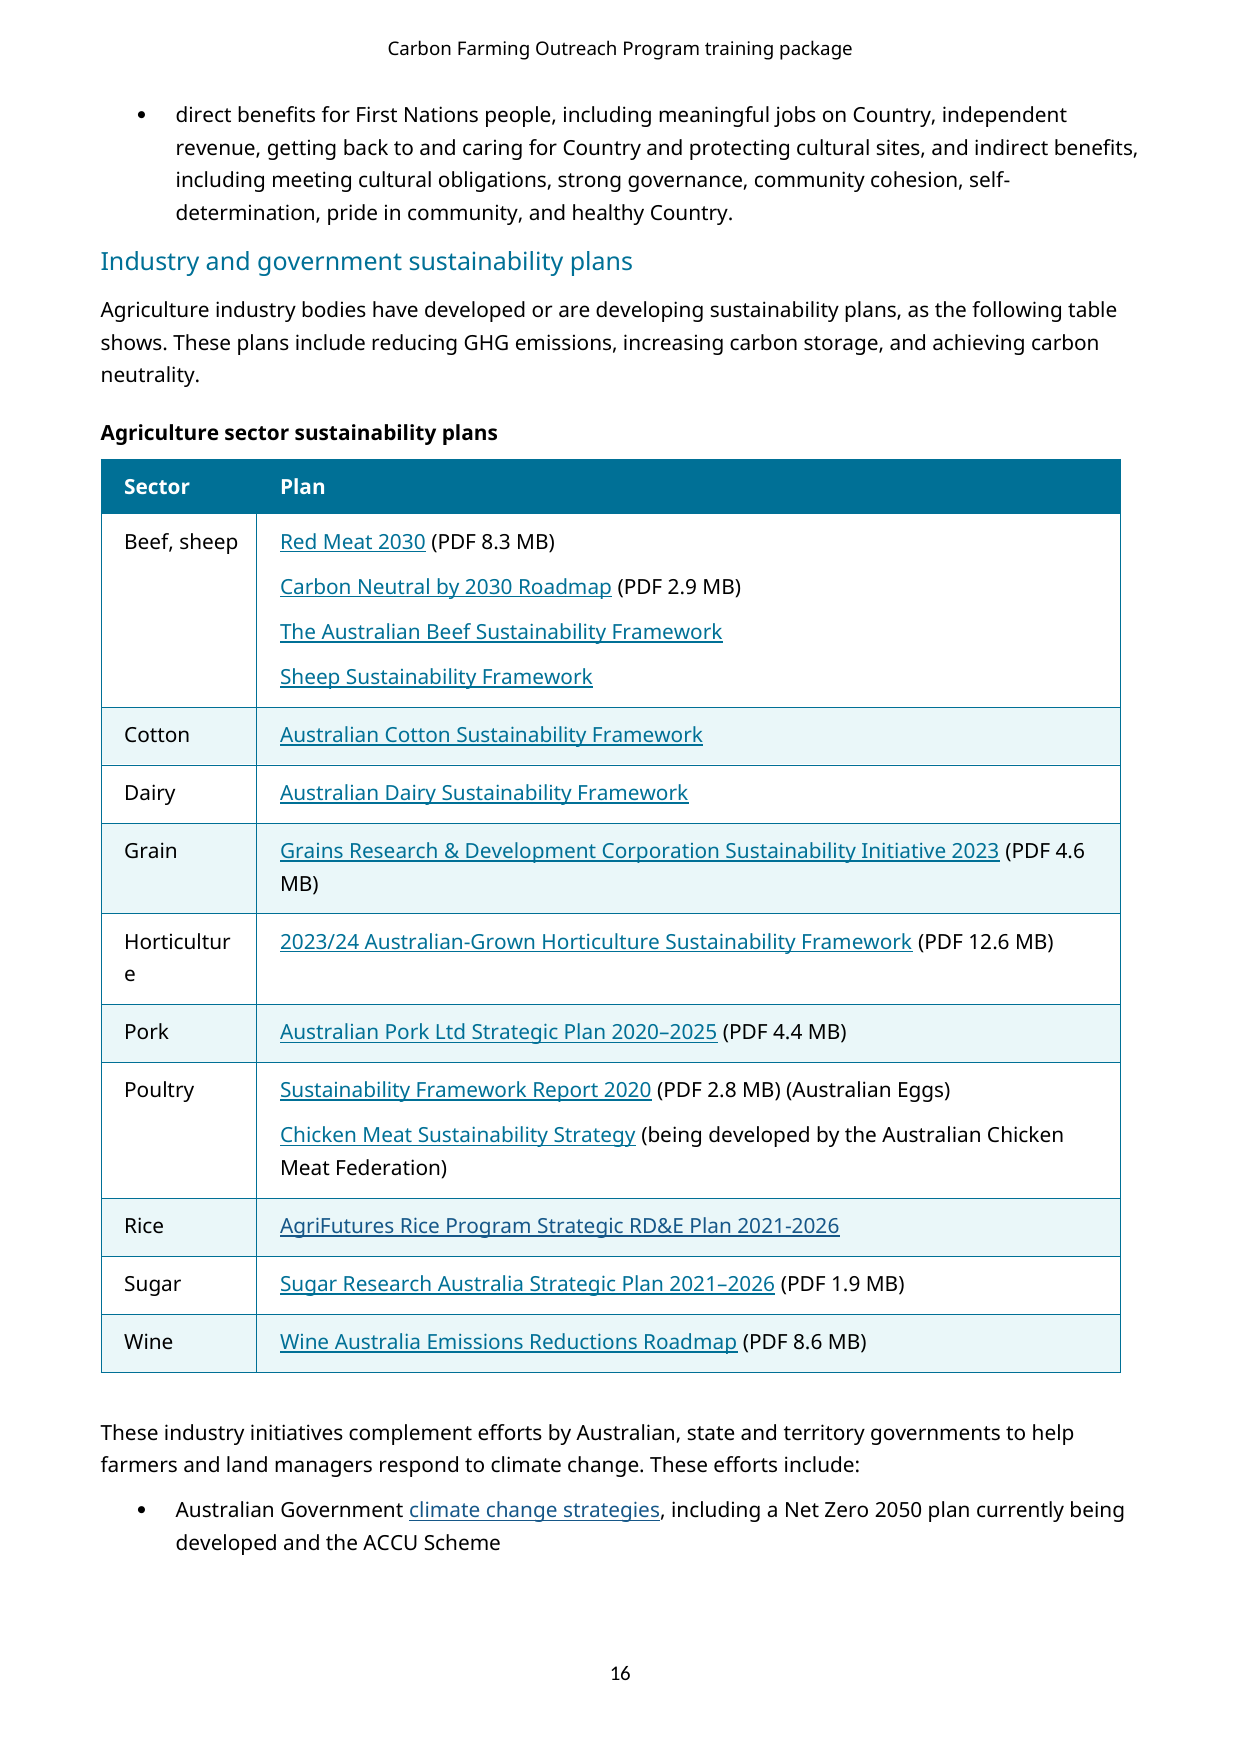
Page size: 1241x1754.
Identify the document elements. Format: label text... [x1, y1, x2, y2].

table_header Plan [257, 460, 1120, 513]
table_cell Wine [102, 1315, 256, 1372]
text Industry and government sustainability plans [100, 243, 1140, 277]
table_cell 2023/24 Australian-Grown Horticulture Sustainability Framework (PDF 12.6 MB) [257, 914, 1120, 1004]
table_cell Sustainability Framework Report 2020 (PDF 2.8 MB) (Australian Eggs) Chicken Meat Sustainability Strategy (being developed by the Australian Chicken Meat Federation) [257, 1063, 1120, 1198]
table_cell Horticulture [102, 914, 256, 1004]
table_cell Sugar Research Australia Strategic Plan 2021–2026 (PDF 1.9 MB) [257, 1257, 1120, 1314]
table_cell Australian Cotton Sustainability Framework [257, 708, 1120, 764]
table_cell Poultry [102, 1063, 256, 1198]
table_cell Australian Dairy Sustainability Framework [257, 766, 1120, 823]
table_cell Sugar [102, 1257, 256, 1314]
table_header Sector [102, 460, 256, 513]
table_cell Wine Australia Emissions Reductions Roadmap (PDF 8.6 MB) [257, 1315, 1120, 1372]
text These industry initiatives complement efforts by Australian, state and territory governments to help farmers and land managers respond to climate change. These efforts include: [100, 1418, 1140, 1479]
table_cell Grains Research & Development Corporation Sustainability Initiative 2023 (PDF 4.6 MB) [257, 824, 1120, 913]
table_cell Pork [102, 1005, 256, 1062]
list Australian Government climate change strategies, including a Net Zero 2050 plan currently being developed and the ACCU Scheme [138, 1496, 1140, 1557]
table_cell Rice [102, 1199, 256, 1256]
table_cell Grain [102, 824, 256, 913]
table_cell Red Meat 2030 (PDF 8.3 MB) Carbon Neutral by 2030 Roadmap (PDF 2.9 MB) The Australian Beef Sustainability Framework Sheep Sustainability Framework [257, 514, 1120, 707]
table_cell Dairy [102, 766, 256, 823]
table_cell AgriFutures Rice Program Strategic RD&E Plan 2021-2026 [257, 1199, 1120, 1256]
text Agriculture industry bodies have developed or are developing sustainability plans, as the following table shows. These plans include reducing GHG emissions, increasing carbon storage, and achieving carbon neutrality. [100, 295, 1140, 389]
table_cell Australian Pork Ltd Strategic Plan 2020–2025 (PDF 4.4 MB) [257, 1005, 1120, 1062]
table_cell Cotton [102, 708, 256, 764]
table_cell Beef, sheep [102, 514, 256, 707]
list direct benefits for First Nations people, including meaningful jobs on Country, independent revenue, getting back to and caring for Country and protecting cultural sites, and indirect benefits, including meeting cultural obligations, strong governance, community cohesion, self-determination, pride in community, and healthy Country. [138, 100, 1140, 227]
text Agriculture sector sustainability plans [100, 418, 1140, 446]
